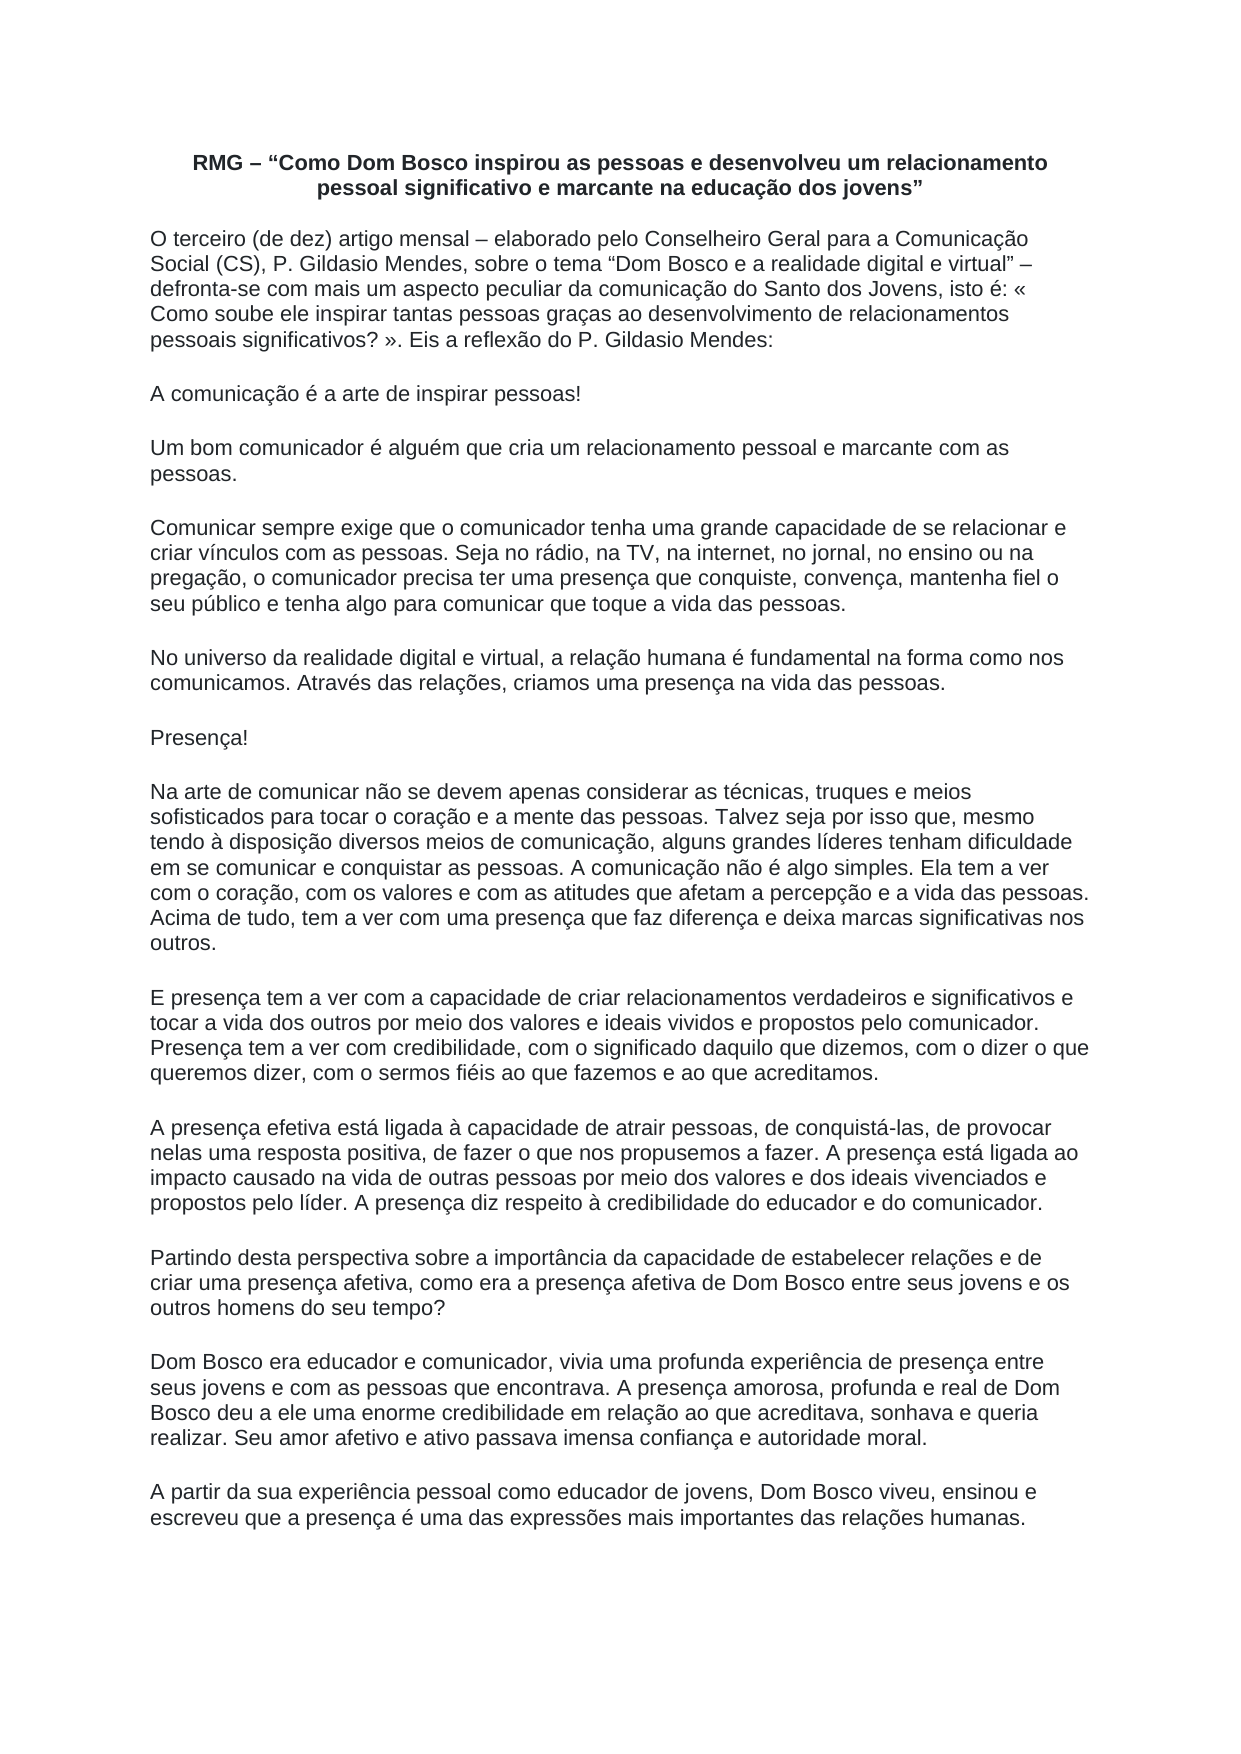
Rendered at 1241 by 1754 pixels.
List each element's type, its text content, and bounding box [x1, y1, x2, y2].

text Dom Bosco era educador e comunicador, vivia uma profunda experiência de presença entre seus jovens e com as pessoas que encontrava. A presença amorosa, profunda e real de Dom Bosco deu a ele uma enorme credibilidade em relação ao que acreditava, sonhava e queria realizar. Seu amor afetivo e ativo passava imensa confiança e autoridade moral. [150, 1349, 1090, 1450]
text RMG – “Como Dom Bosco inspirou as pessoas e desenvolveu um relacionamento pessoal significativo e marcante na educação dos jovens” [150, 150, 1090, 200]
text A comunicação é a arte de inspirar pessoas! [150, 381, 1090, 406]
text Comunicar sempre exige que o comunicador tenha uma grande capacidade de se relacionar e criar vínculos com as pessoas. Seja no rádio, na TV, na internet, no jornal, no ensino ou na pregação, o comunicador precisa ter uma presença que conquiste, convença, mantenha fiel o seu público e tenha algo para comunicar que toque a vida das pessoas. [150, 515, 1090, 616]
text Um bom comunicador é alguém que cria um relacionamento pessoal e marcante com as pessoas. [150, 435, 1090, 486]
text O terceiro (de dez) artigo mensal – elaborado pelo Conselheiro Geral para a Comunicação Social (CS), P. Gildasio Mendes, sobre o tema “Dom Bosco e a realidade digital e virtual” – defronta-se com mais um aspecto peculiar da comunicação do Santo dos Jovens, isto é: « Como soube ele inspirar tantas pessoas graças ao desenvolvimento de relacionamentos pessoais significativos? ». Eis a reflexão do P. Gildasio Mendes: [150, 226, 1090, 352]
text No universo da realidade digital e virtual, a relação humana é fundamental na forma como nos comunicamos. Através das relações, criamos uma presença na vida das pessoas. [150, 645, 1090, 695]
text Partindo desta perspectiva sobre a importância da capacidade de estabelecer relações e de criar uma presença afetiva, como era a presença afetiva de Dom Bosco entre seus jovens e os outros homens do seu tempo? [150, 1244, 1090, 1320]
text E presença tem a ver com a capacidade de criar relacionamentos verdadeiros e significativos e tocar a vida dos outros por meio dos valores e ideais vividos e propostos pelo comunicador. Presença tem a ver com credibilidade, com o significado daquilo que dizemos, com o dizer o que queremos dizer, com o sermos fiéis ao que fazemos e ao que acreditamos. [150, 984, 1090, 1085]
text A partir da sua experiência pessoal como educador de jovens, Dom Bosco viveu, ensinou e escreveu que a presença é uma das expressões mais importantes das relações humanas. [150, 1479, 1090, 1529]
text A presença efetiva está ligada à capacidade de atrair pessoas, de conquistá-las, de provocar nelas uma resposta positiva, de fazer o que nos propusemos a fazer. A presença está ligada ao impacto causado na vida de outras pessoas por meio dos valores e dos ideais vivenciados e propostos pelo líder. A presença diz respeito à credibilidade do educador e do comunicador. [150, 1114, 1090, 1215]
text Na arte de comunicar não se devem apenas considerar as técnicas, truques e meios sofisticados para tocar o coração e a mente das pessoas. Talvez seja por isso que, mesmo tendo à disposição diversos meios de comunicação, alguns grandes líderes tenham dificuldade em se comunicar e conquistar as pessoas. A comunicação não é algo simples. Ela tem a ver com o coração, com os valores e com as atitudes que afetam a percepção e a vida das pessoas. Acima de tudo, tem a ver com uma presença que faz diferença e deixa marcas significativas nos outros. [150, 779, 1090, 955]
text Presença! [150, 724, 1090, 749]
